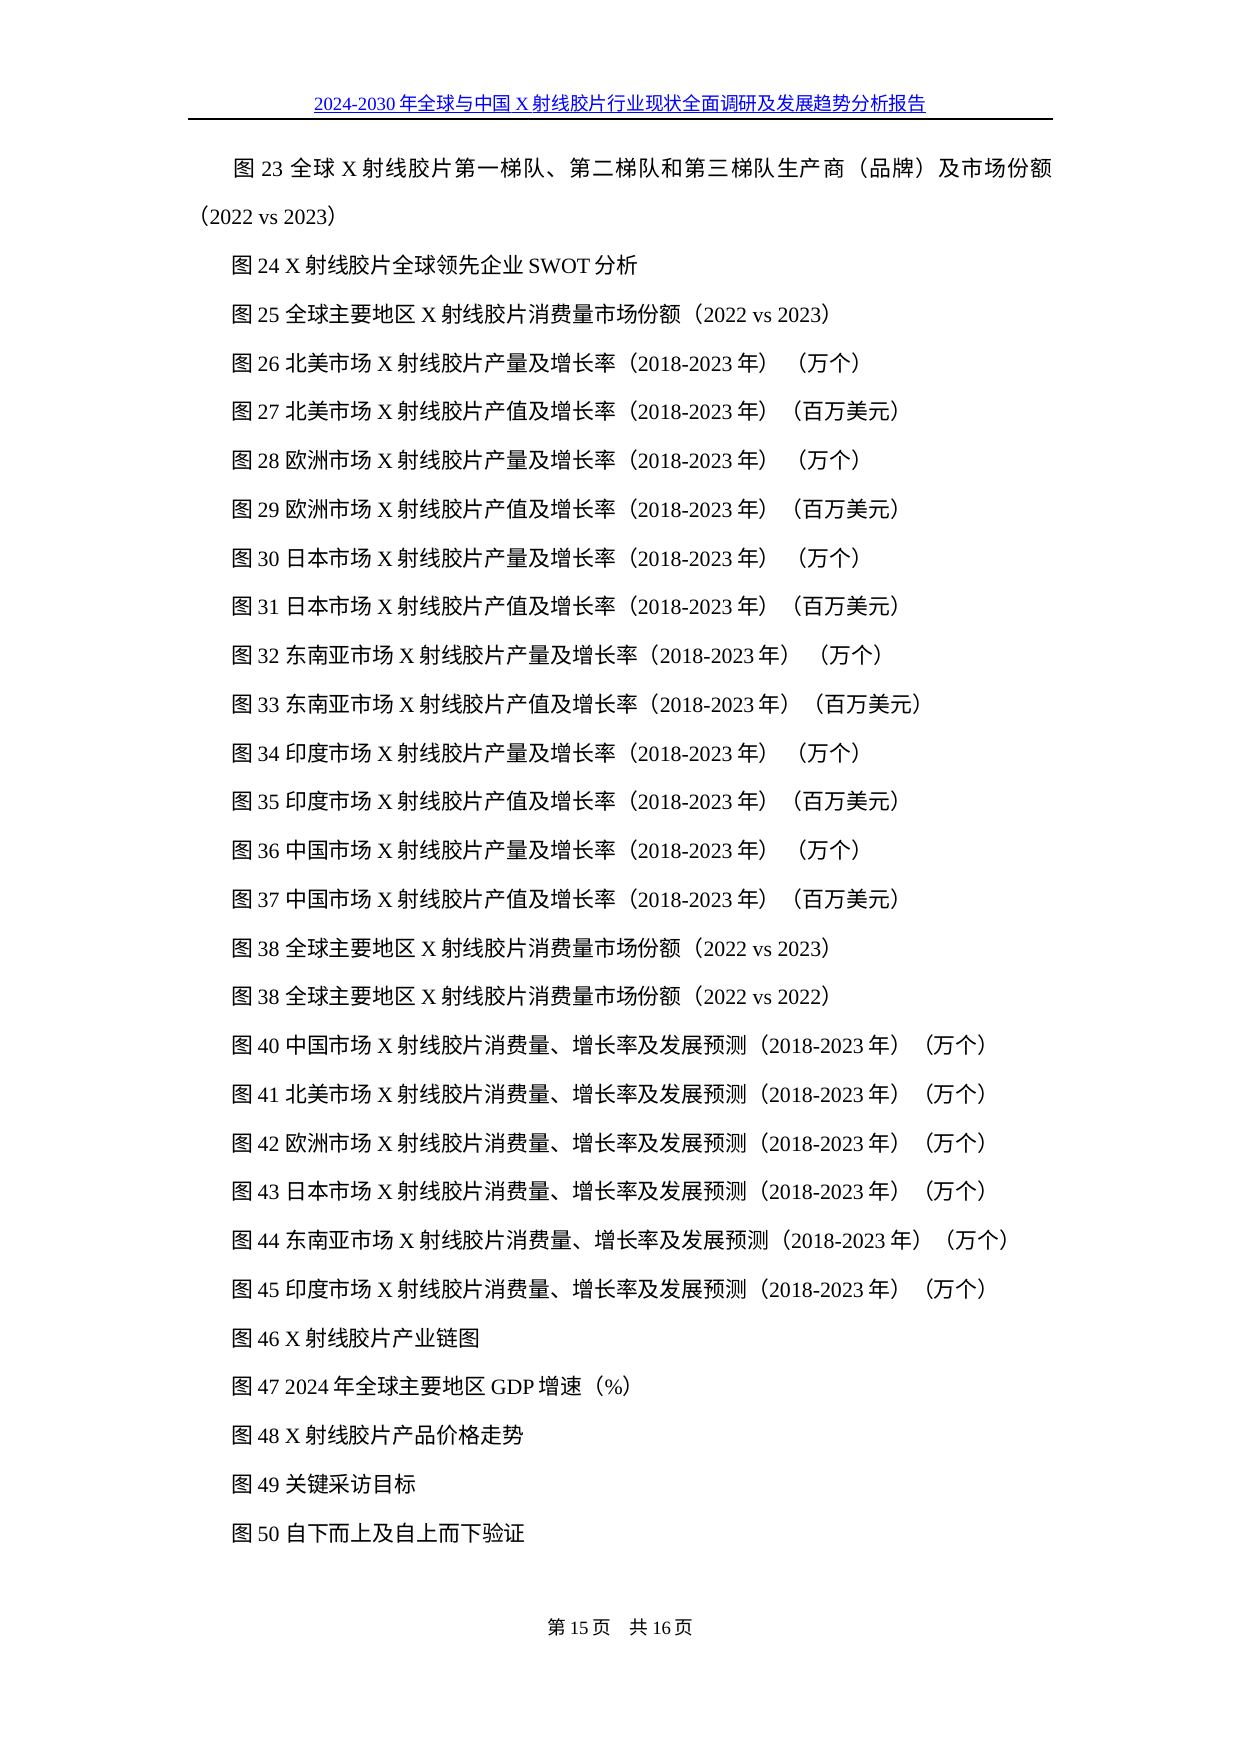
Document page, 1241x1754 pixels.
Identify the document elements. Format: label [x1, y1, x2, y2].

text [187, 150, 1053, 1548]
